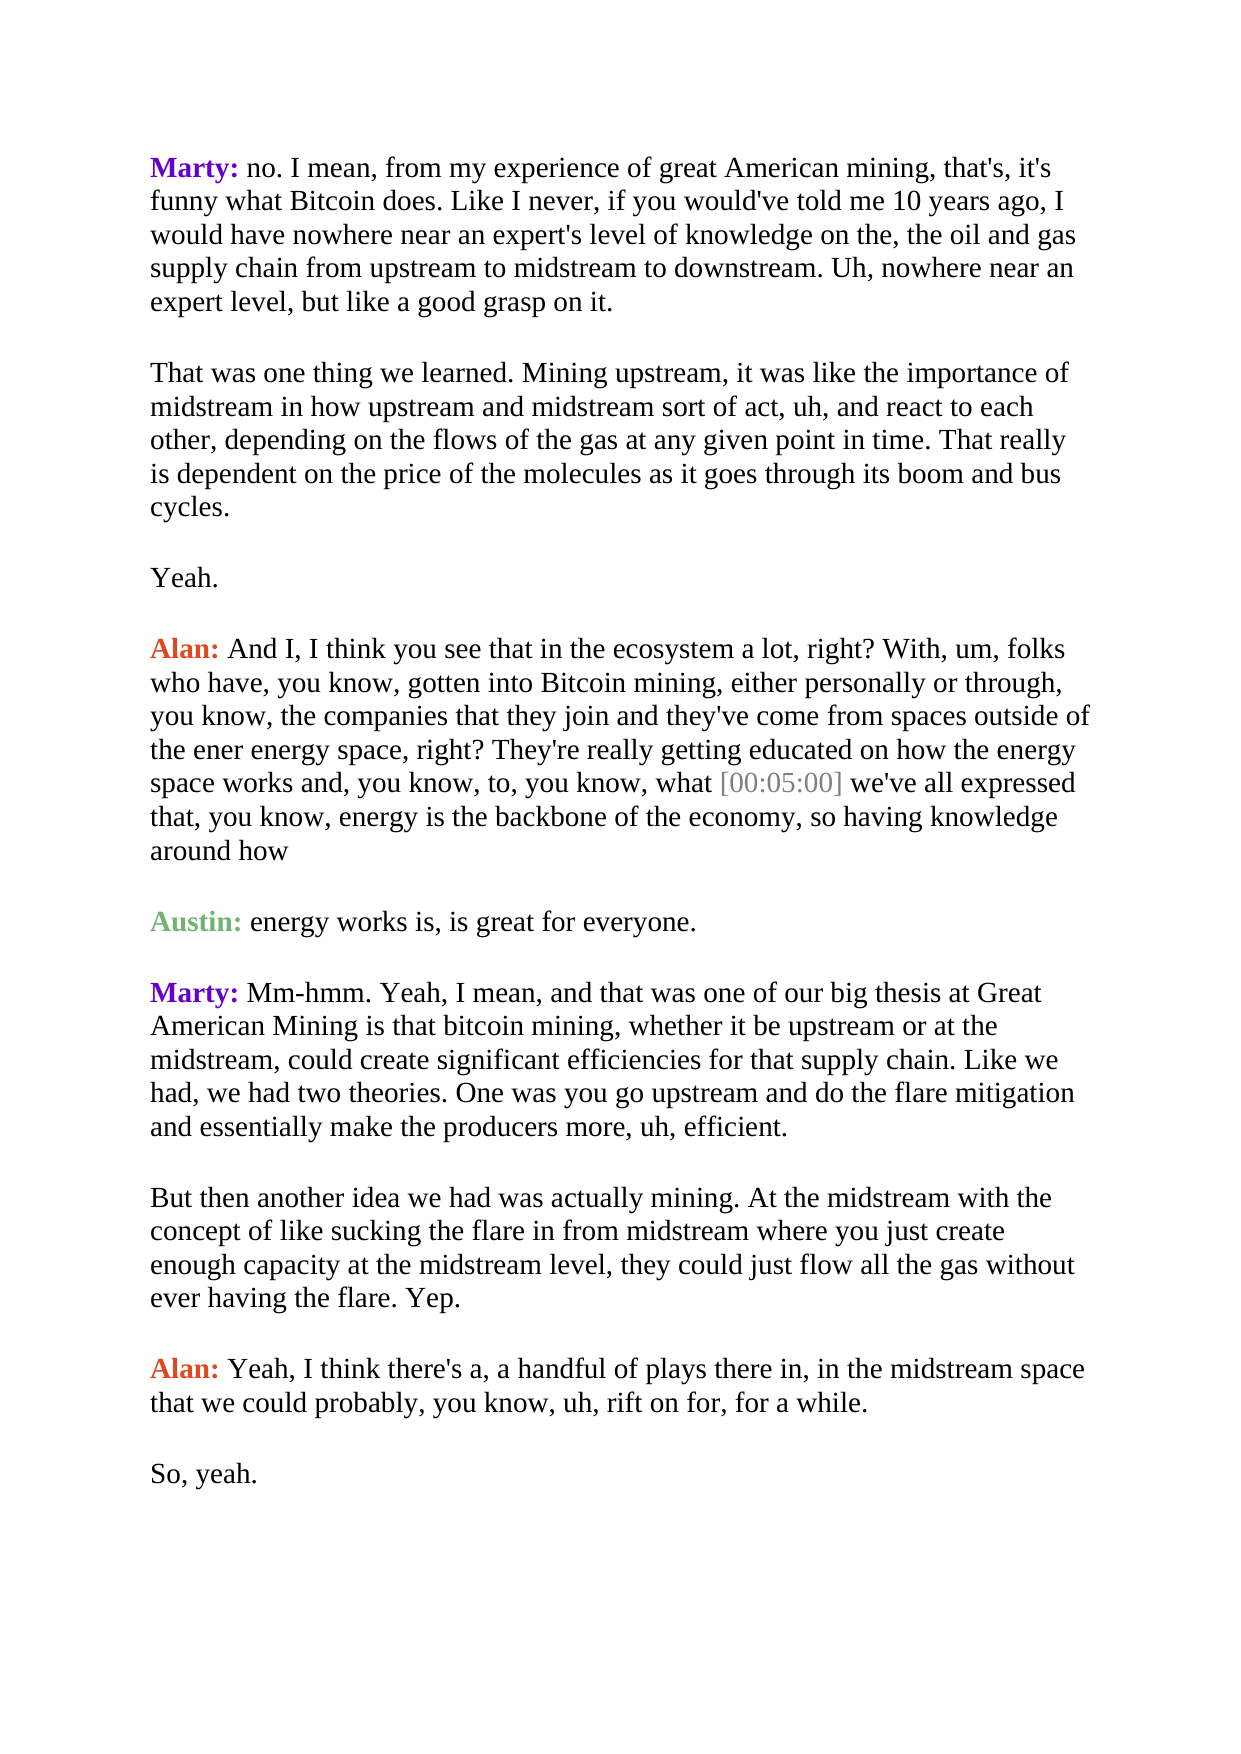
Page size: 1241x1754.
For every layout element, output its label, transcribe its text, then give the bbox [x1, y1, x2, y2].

text Yeah. [150, 560, 1090, 594]
text Austin: energy works is, is great for everyone. [150, 904, 1090, 937]
text That was one thing we learned. Mining upstream, it was like the importance of midstream in how upstream and midstream sort of act, uh, and react to each other, depending on the flows of the gas at any given point in time. That really is dependent on the price of the molecules as it goes through its boom and bus cycles. [150, 355, 1090, 523]
text Marty: Mm-hmm. Yeah, I mean, and that was one of our big thesis at Great American Mining is that bitcoin mining, whether it be upstream or at the midstream, could create significant efficiencies for that supply chain. Like we had, we had two theories. One was you go upstream and do the flare mitigation and essentially make the producers more, uh, efficient. [150, 975, 1090, 1142]
text So, yeah. [150, 1456, 1090, 1490]
text Alan: And I, I think you see that in the ecosystem a lot, right? With, um, folks who have, you know, gotten into Bitcoin mining, either personally or through, you know, the companies that they join and they've come from spaces outside of the ener energy space, right? They're really getting educated on how the energy space works and, you know, to, you know, what [00:05:00] we've all expressed that, you know, energy is the backbone of the economy, so having knowledge around how [150, 631, 1090, 866]
text Alan: Yeah, I think there's a, a handful of plays there in, in the midstream space that we could probably, you know, uh, rift on for, for a while. [150, 1352, 1090, 1419]
text Marty: no. I mean, from my experience of great American mining, that's, it's funny what Bitcoin does. Like I never, if you would've told me 10 years ago, I would have nowhere near an expert's level of knowledge on the, the oil and gas supply chain from upstream to midstream to downstream. Uh, nowhere near an expert level, but like a good grasp on it. [150, 150, 1090, 318]
text But then another idea we had was actually mining. At the midstream with the concept of like sucking the flare in from midstream where you just create enough capacity at the midstream level, they could just flow all the gas without ever having the flare. Yep. [150, 1180, 1090, 1314]
